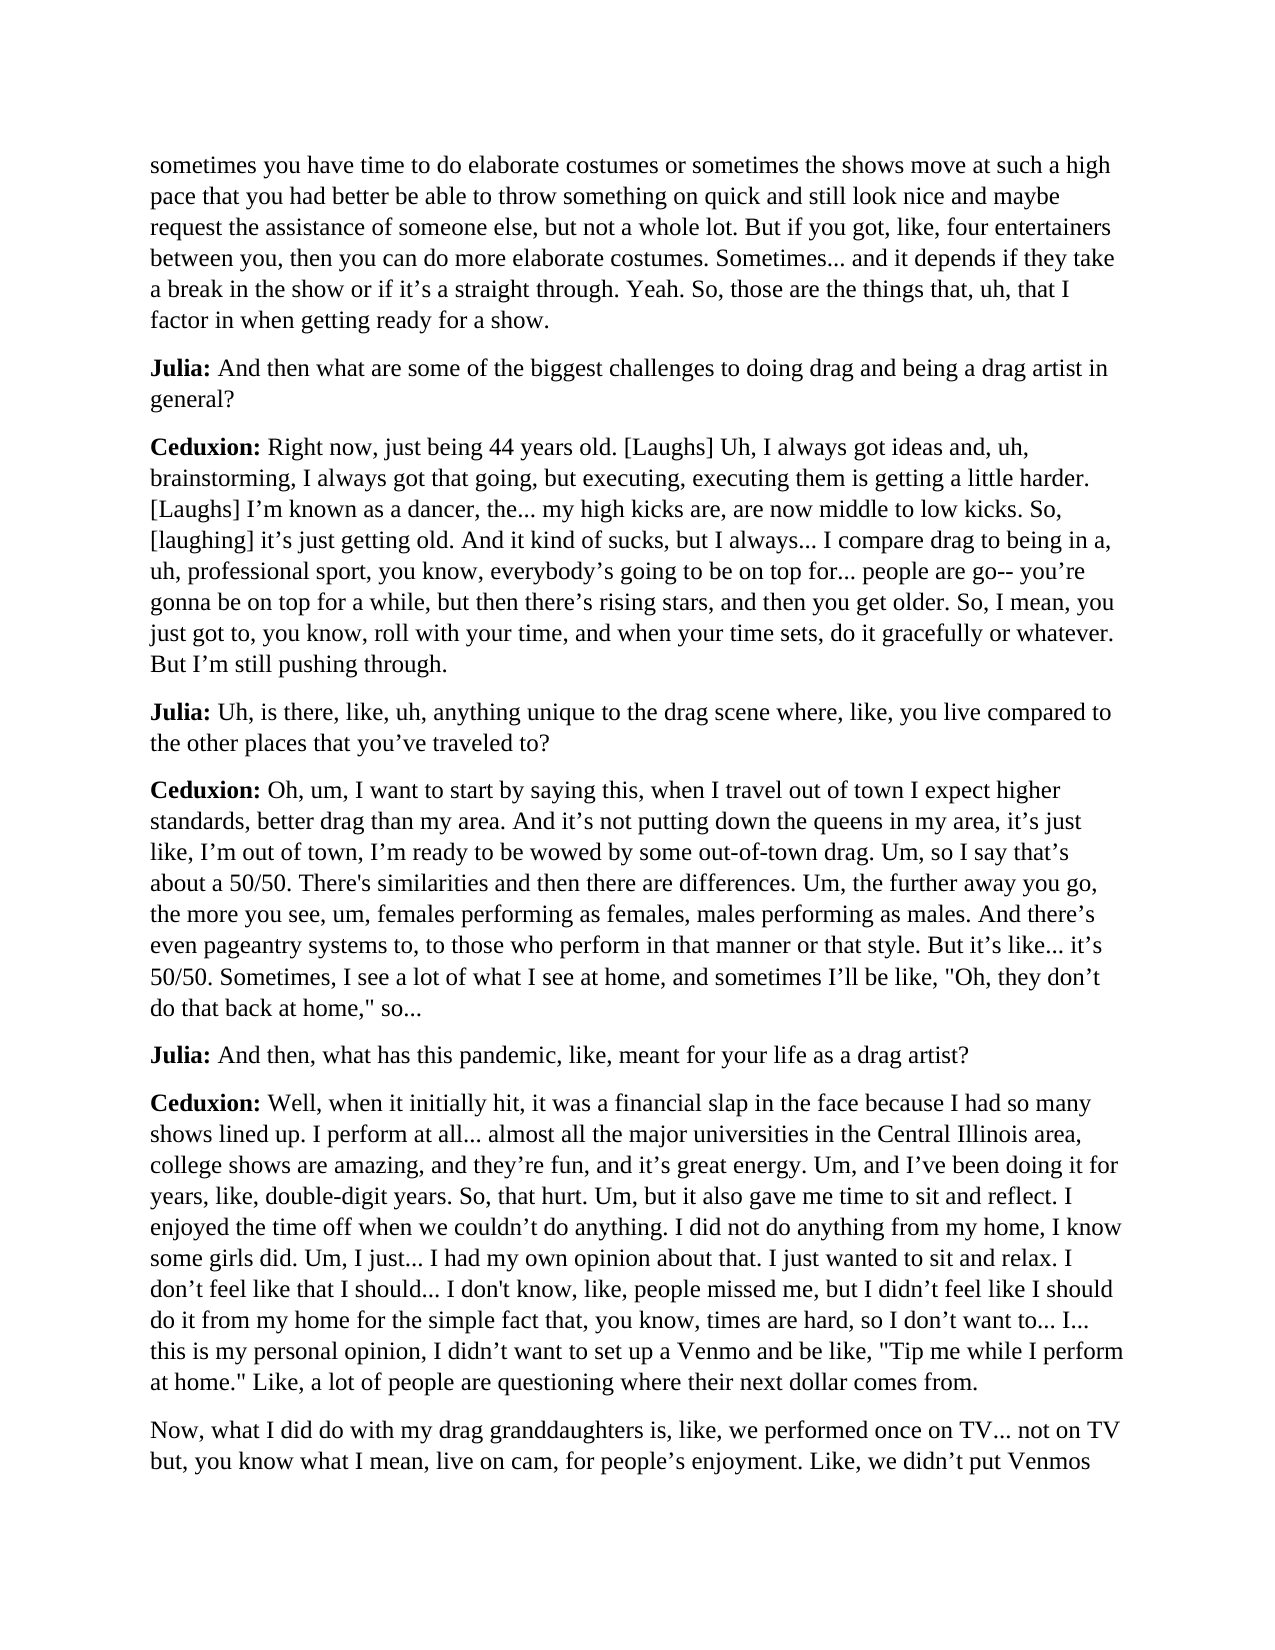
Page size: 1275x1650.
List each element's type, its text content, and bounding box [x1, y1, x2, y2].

text Ceduxion: Right now, just being 44 years old. [Laughs] Uh, I always got ideas and, uh, brainstorming, I always got that going, but executing, executing them is getting a little harder. [Laughs] I’m known as a dancer, the... my high kicks are, are now middle to low kicks. So, [laughing] it’s just getting old. And it kind of sucks, but I always... I compare drag to being in a, uh, professional sport, you know, everybody’s going to be on top for... people are go-- you’re gonna be on top for a while, but then there’s rising stars, and then you get older. So, I mean, you just got to, you know, roll with your time, and when your time sets, do it gracefully or whatever. But I’m still pushing through. [150, 432, 1125, 678]
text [150, 150, 1125, 334]
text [150, 1415, 1125, 1475]
text Julia: And then what are some of the biggest challenges to doing drag and being a drag artist in general? [150, 353, 1125, 413]
text Ceduxion: Oh, um, I want to start by saying this, when I travel out of town I expect higher standards, better drag than my area. And it’s not putting down the queens in my area, it’s just like, I’m out of town, I’m ready to be wowed by some out-of-town drag. Um, so I say that’s about a 50/50. There's similarities and then there are differences. Um, the further away you go, the more you see, um, females performing as females, males performing as males. And there’s even pageantry systems to, to those who perform in that manner or that style. But it’s like... it’s 50/50. Sometimes, I see a lot of what I see at home, and sometimes I’ll be like, "Oh, they don’t do that back at home," so... [150, 775, 1125, 1021]
text Julia: And then, what has this pandemic, like, meant for your life as a drag artist? [150, 1040, 1125, 1069]
text Ceduxion: Well, when it initially hit, it was a financial slap in the face because I had so many shows lined up. I perform at all... almost all the major universities in the Central Illinois area, college shows are amazing, and they’re fun, and it’s great energy. Um, and I’ve been doing it for years, like, double-digit years. So, that hurt. Um, but it also gave me time to sit and reflect. I enjoyed the time off when we couldn’t do anything. I did not do anything from my home, I know some girls did. Um, I just... I had my own opinion about that. I just wanted to sit and relax. I don’t feel like that I should... I don't know, like, people missed me, but I didn’t feel like I should do it from my home for the simple fact that, you know, times are hard, so I don’t want to... I... this is my personal opinion, I didn’t want to set up a Venmo and be like, "Tip me while I perform at home." Like, a lot of people are questioning where their next dollar comes from. [150, 1088, 1125, 1396]
text Julia: Uh, is there, like, uh, anything unique to the drag scene where, like, you live compared to the other places that you’ve traveled to? [150, 697, 1125, 756]
